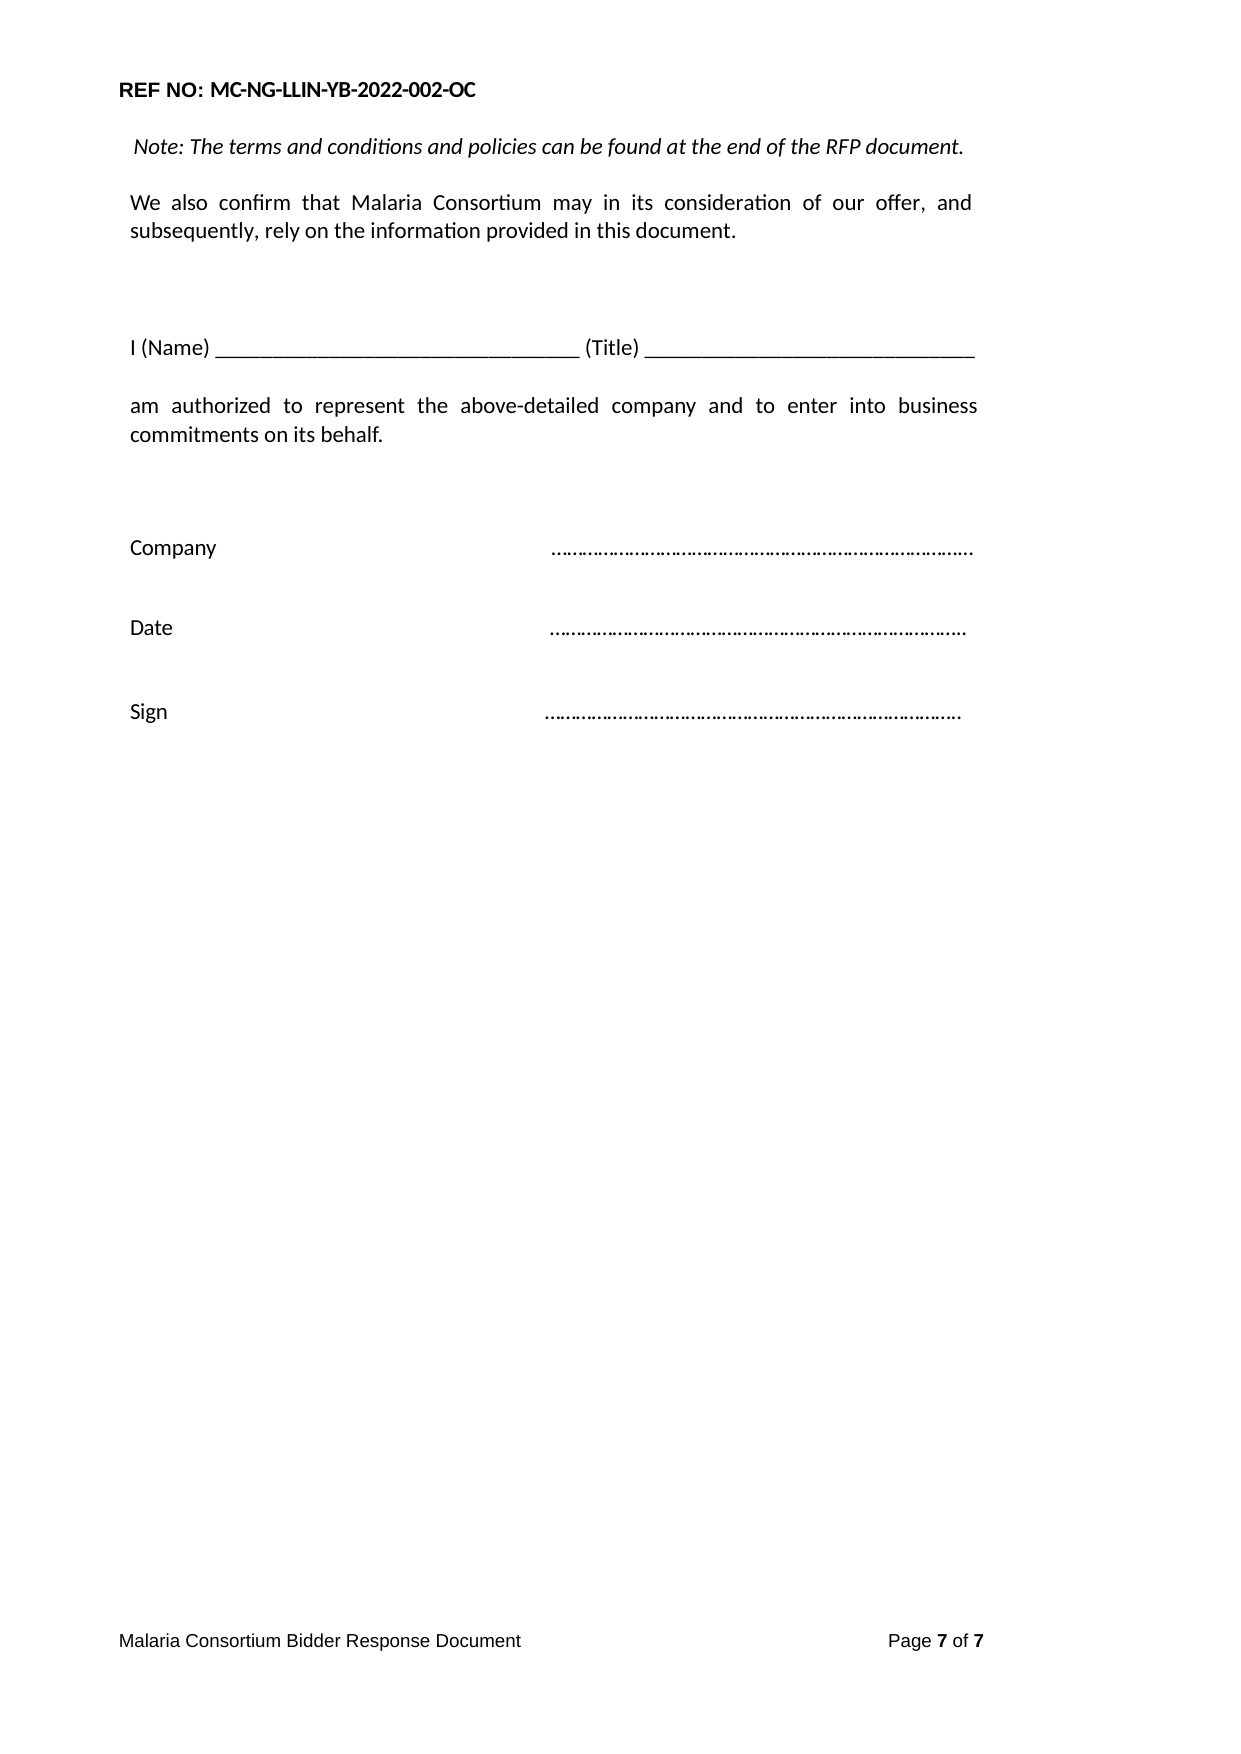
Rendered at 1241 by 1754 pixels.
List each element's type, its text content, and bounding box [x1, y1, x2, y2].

text Note: The terms and conditions and policies can be found at the end of the RFP document. [133, 132, 1122, 160]
table_header We also confirm that Malaria Consortium may in its consideration of our offer, and subsequently, rely on the information provided in this document. I (Name) ________________________________ (Title) _____________________________ am authorized to represent the above-detailed company and to enter into business commitments on its behalf. Company ……………………………………………………………………... Date …………………………………………………………………….. Sign …………………………………………………………………….. [119, 188, 990, 725]
